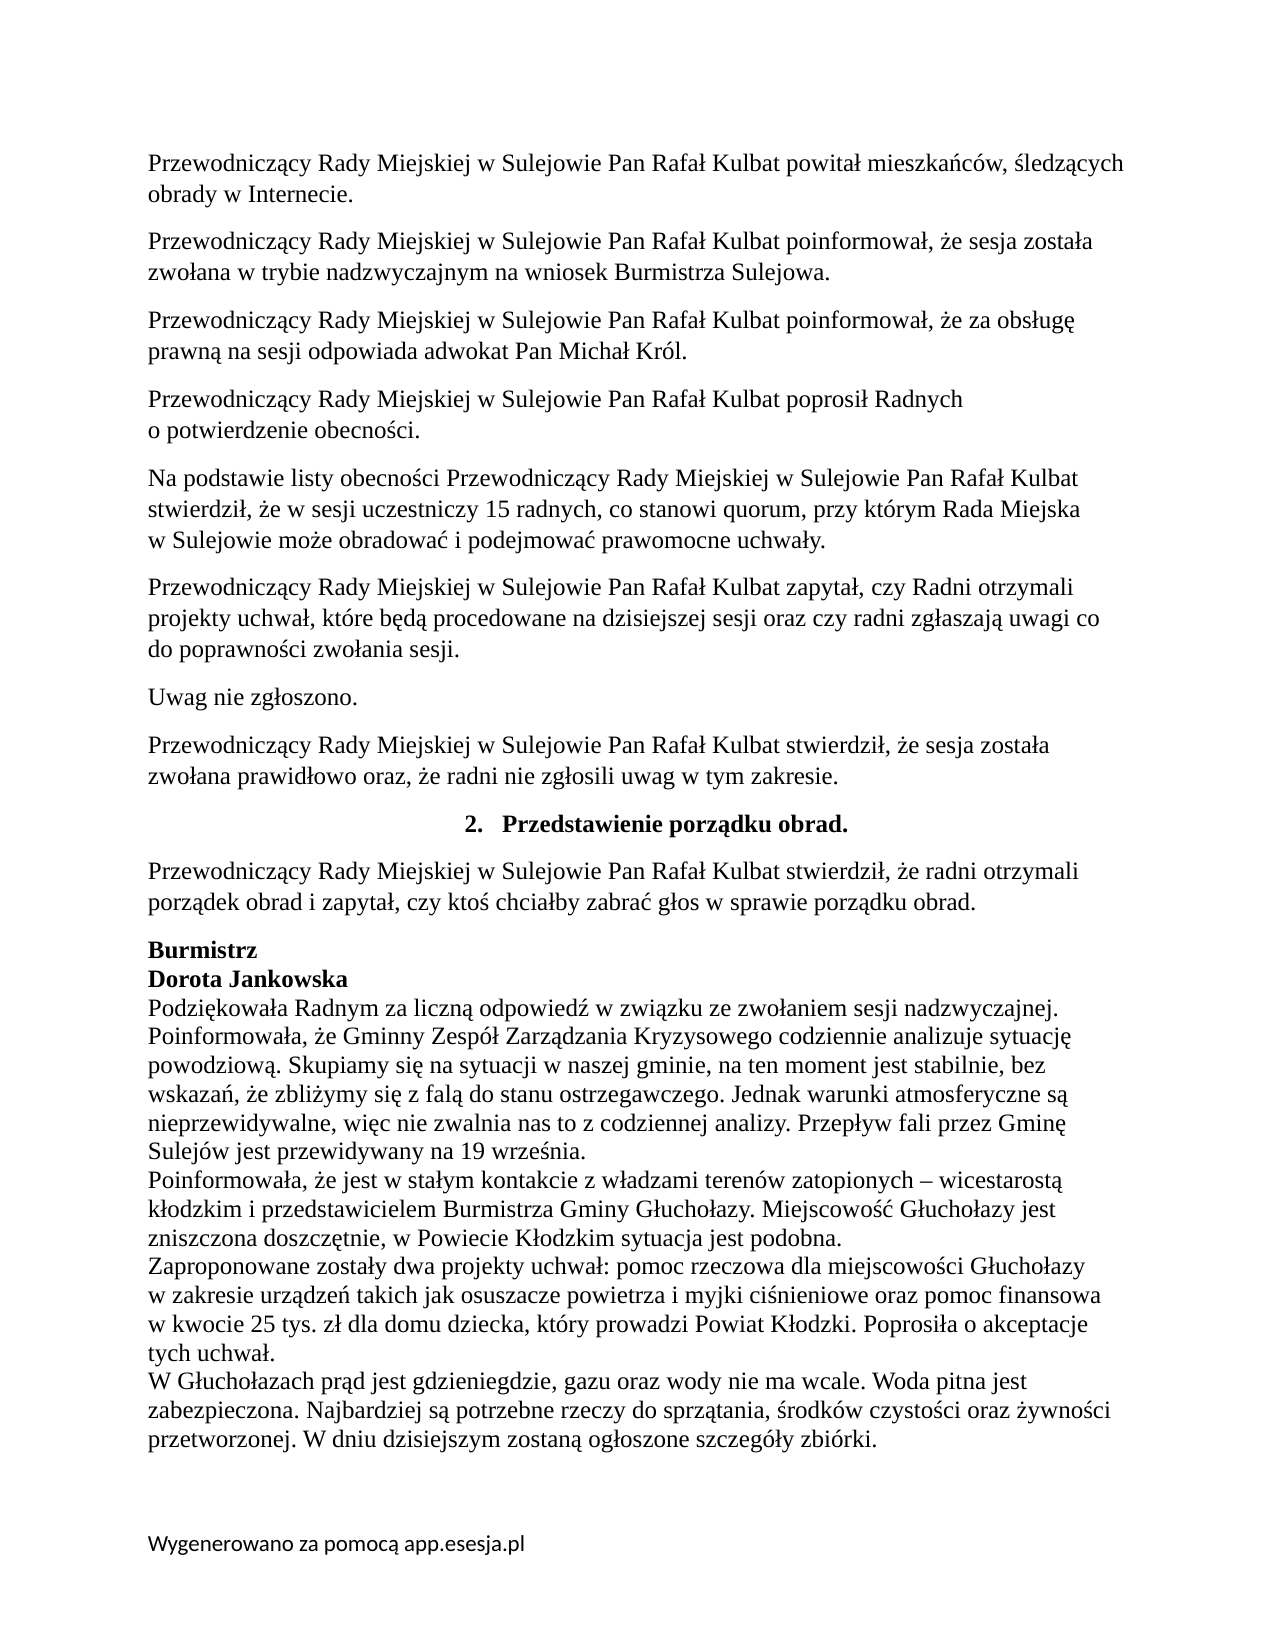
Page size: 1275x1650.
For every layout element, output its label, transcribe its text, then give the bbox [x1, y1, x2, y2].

text Przewodniczący Rady Miejskiej w Sulejowie Pan Rafał Kulbat poprosił Radnych o potwierdzenie obecności. [148, 384, 1127, 444]
text Przewodniczący Rady Miejskiej w Sulejowie Pan Rafał Kulbat poinformował, że za obsługę prawną na sesji odpowiada adwokat Pan Michał Król. [148, 305, 1127, 365]
list Przedstawienie porządku obrad. [185, 809, 1127, 837]
text Przewodniczący Rady Miejskiej w Sulejowie Pan Rafał Kulbat stwierdził, że radni otrzymali porządek obrad i zapytał, czy ktoś chciałby zabrać głos w sprawie porządku obrad. [148, 856, 1127, 916]
text Przewodniczący Rady Miejskiej w Sulejowie Pan Rafał Kulbat powitał mieszkańców, śledzących obrady w Internecie. [148, 148, 1127, 207]
text Burmistrz [148, 935, 1127, 964]
text Zaproponowane zostały dwa projekty uchwał: pomoc rzeczowa dla miejscowości Głuchołazy w zakresie urządzeń takich jak osuszacze powietrza i myjki ciśnieniowe oraz pomoc finansowa w kwocie 25 tys. zł dla domu dziecka, który prowadzi Powiat Kłodzki. Poprosiła o akceptacje tych uchwał. [148, 1251, 1127, 1366]
text Dorota Jankowska [148, 964, 1127, 993]
text Na podstawie listy obecności Przewodniczący Rady Miejskiej w Sulejowie Pan Rafał Kulbat stwierdził, że w sesji uczestniczy 15 radnych, co stanowi quorum, przy którym Rada Miejska w Sulejowie może obradować i podejmować prawomocne uchwały. [148, 463, 1127, 553]
text W Głuchołazach prąd jest gdzieniegdzie, gazu oraz wody nie ma wcale. Woda pitna jest zabezpieczona. Najbardziej są potrzebne rzeczy do sprzątania, środków czystości oraz żywności przetworzonej. W dniu dzisiejszym zostaną ogłoszone szczegóły zbiórki. [148, 1366, 1127, 1453]
text Przewodniczący Rady Miejskiej w Sulejowie Pan Rafał Kulbat stwierdził, że sesja została zwołana prawidłowo oraz, że radni nie zgłosili uwag w tym zakresie. [148, 730, 1127, 790]
text Przewodniczący Rady Miejskiej w Sulejowie Pan Rafał Kulbat zapytał, czy Radni otrzymali projekty uchwał, które będą procedowane na dzisiejszej sesji oraz czy radni zgłaszają uwagi co do poprawności zwołania sesji. [148, 572, 1127, 663]
text Uwag nie zgłoszono. [148, 682, 1127, 711]
text Podziękowała Radnym za liczną odpowiedź w związku ze zwołaniem sesji nadzwyczajnej. Poinformowała, że Gminny Zespół Zarządzania Kryzysowego codziennie analizuje sytuację powodziową. Skupiamy się na sytuacji w naszej gminie, na ten moment jest stabilnie, bez wskazań, że zbliżymy się z falą do stanu ostrzegawczego. Jednak warunki atmosferyczne są nieprzewidywalne, więc nie zwalnia nas to z codziennej analizy. Przepływ fali przez Gminę Sulejów jest przewidywany na 19 września. [148, 993, 1127, 1165]
text Poinformowała, że jest w stałym kontakcie z władzami terenów zatopionych – wicestarostą kłodzkim i przedstawicielem Burmistrza Gminy Głuchołazy. Miejscowość Głuchołazy jest zniszczona doszczętnie, w Powiecie Kłodzkim sytuacja jest podobna. [148, 1165, 1127, 1251]
text Przewodniczący Rady Miejskiej w Sulejowie Pan Rafał Kulbat poinformował, że sesja została zwołana w trybie nadzwyczajnym na wniosek Burmistrza Sulejowa. [148, 226, 1127, 286]
